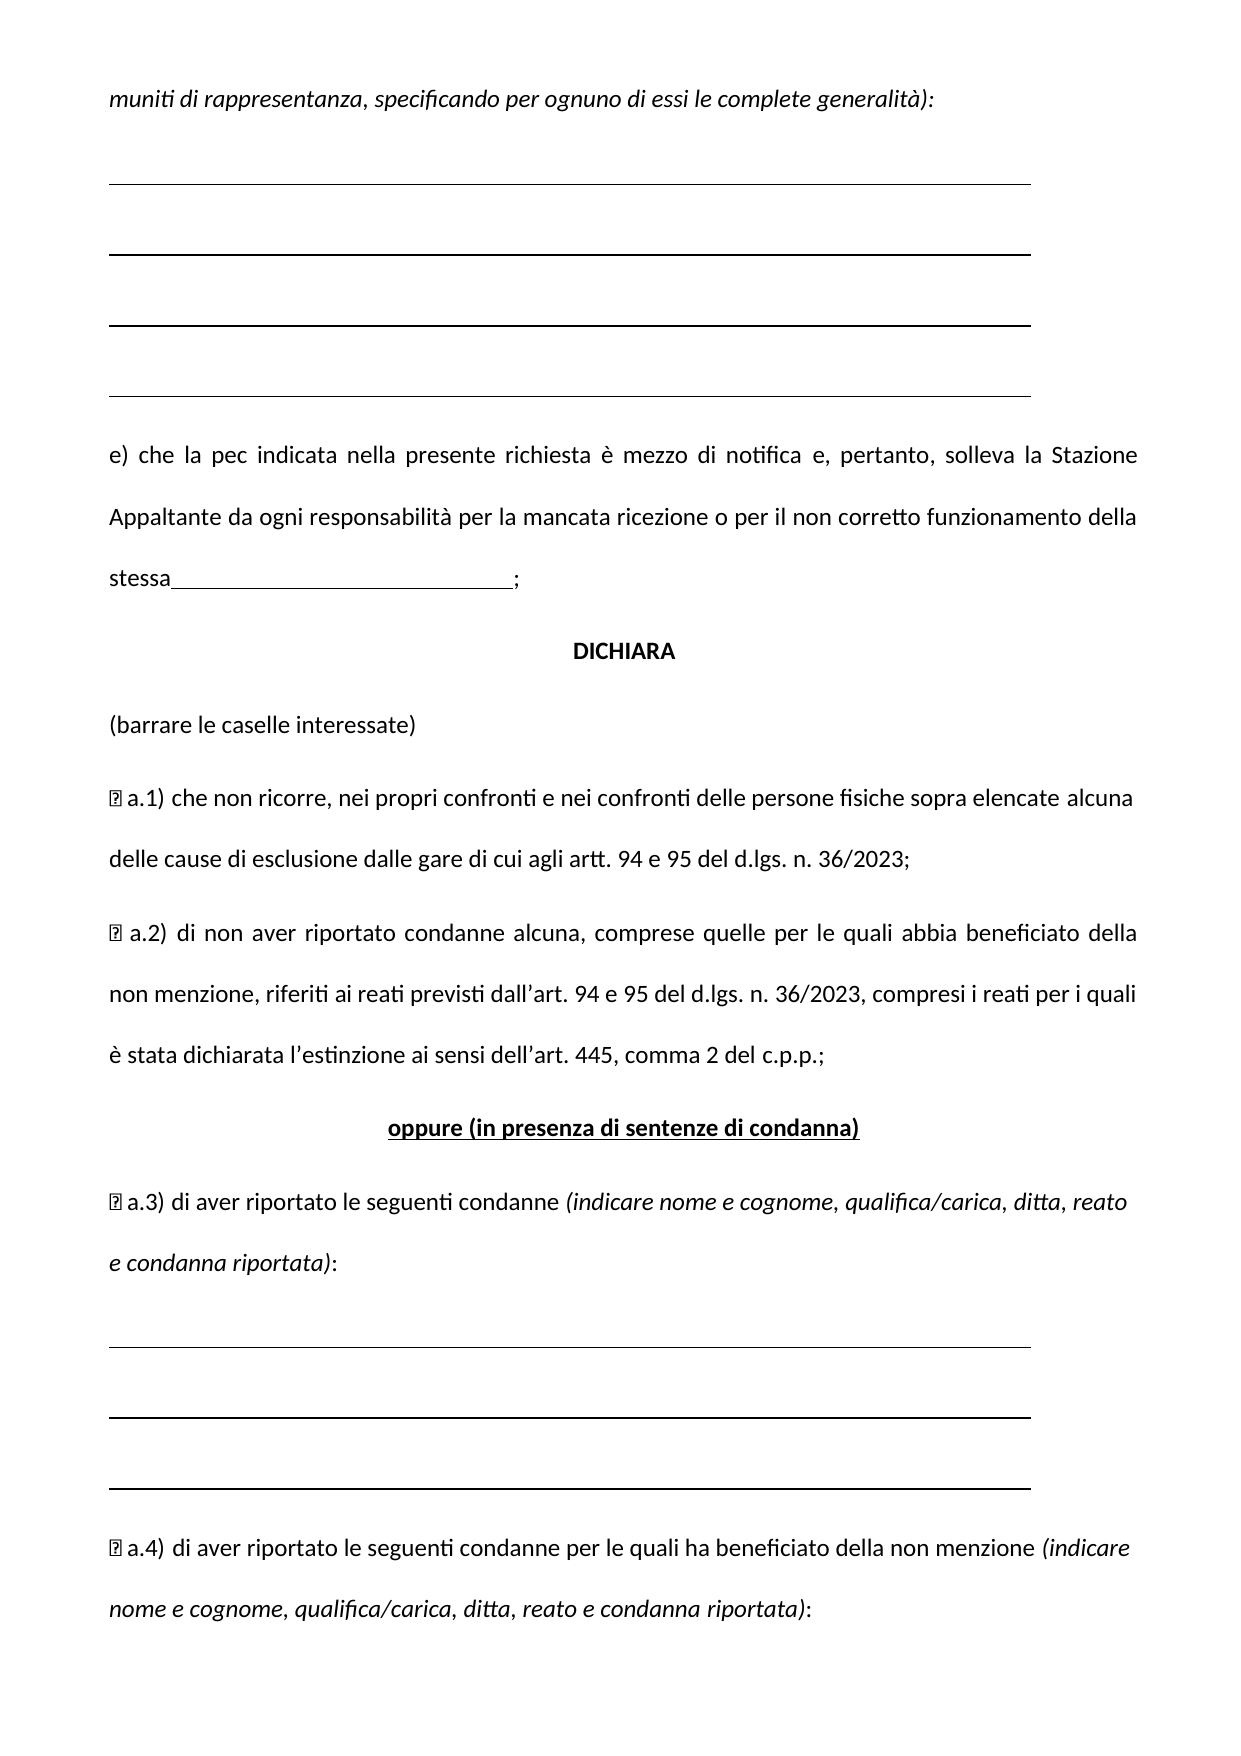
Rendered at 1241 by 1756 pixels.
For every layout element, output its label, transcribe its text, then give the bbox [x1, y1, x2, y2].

list che non ricorre, nei propri confronti e nei confronti delle persone fisiche sopra elencate alcuna [127, 782, 1151, 813]
list di aver riportato le seguenti condanne per le quali ha beneficiato della non menzione (indicare nome e cognome, qualifica/carica, ditta, reato e condanna riportata): [109, 1532, 1139, 1623]
picture [109, 782, 127, 813]
text muniti di rappresentanza, specificando per ognuno di essi le complete generalità): [109, 83, 1151, 114]
list di non aver riportato condanne alcuna, comprese quelle per le quali abbia beneficiato della non menzione, riferiti ai reati previsti dall’art. 94 e 95 del d.lgs. n. 36/2023, compresi i reati per i quali è stata dichiarata l’estinzione ai sensi dell’art. 445, comma 2 del c.p.p.; [109, 917, 1139, 1069]
list di aver riportato le seguenti condanne (indicare nome e cognome, qualifica/carica, ditta, reato e condanna riportata): [109, 1186, 1129, 1278]
text (barrare le caselle interessate) [109, 709, 1151, 739]
text oppure (in presenza di sentenze di condanna) [388, 1112, 1151, 1143]
text delle cause di esclusione dalle gare di cui agli artt. 94 e 95 del d.lgs. n. 36/2023; [109, 843, 1151, 874]
text e) che la pec indicata nella presente richiesta è mezzo di notifica e, pertanto, solleva la Stazione Appaltante da ogni responsabilità per la mancata ricezione o per il non corretto funzionamento della stessa ; [109, 440, 1138, 592]
subtitle DICHIARA [97, 635, 1151, 666]
